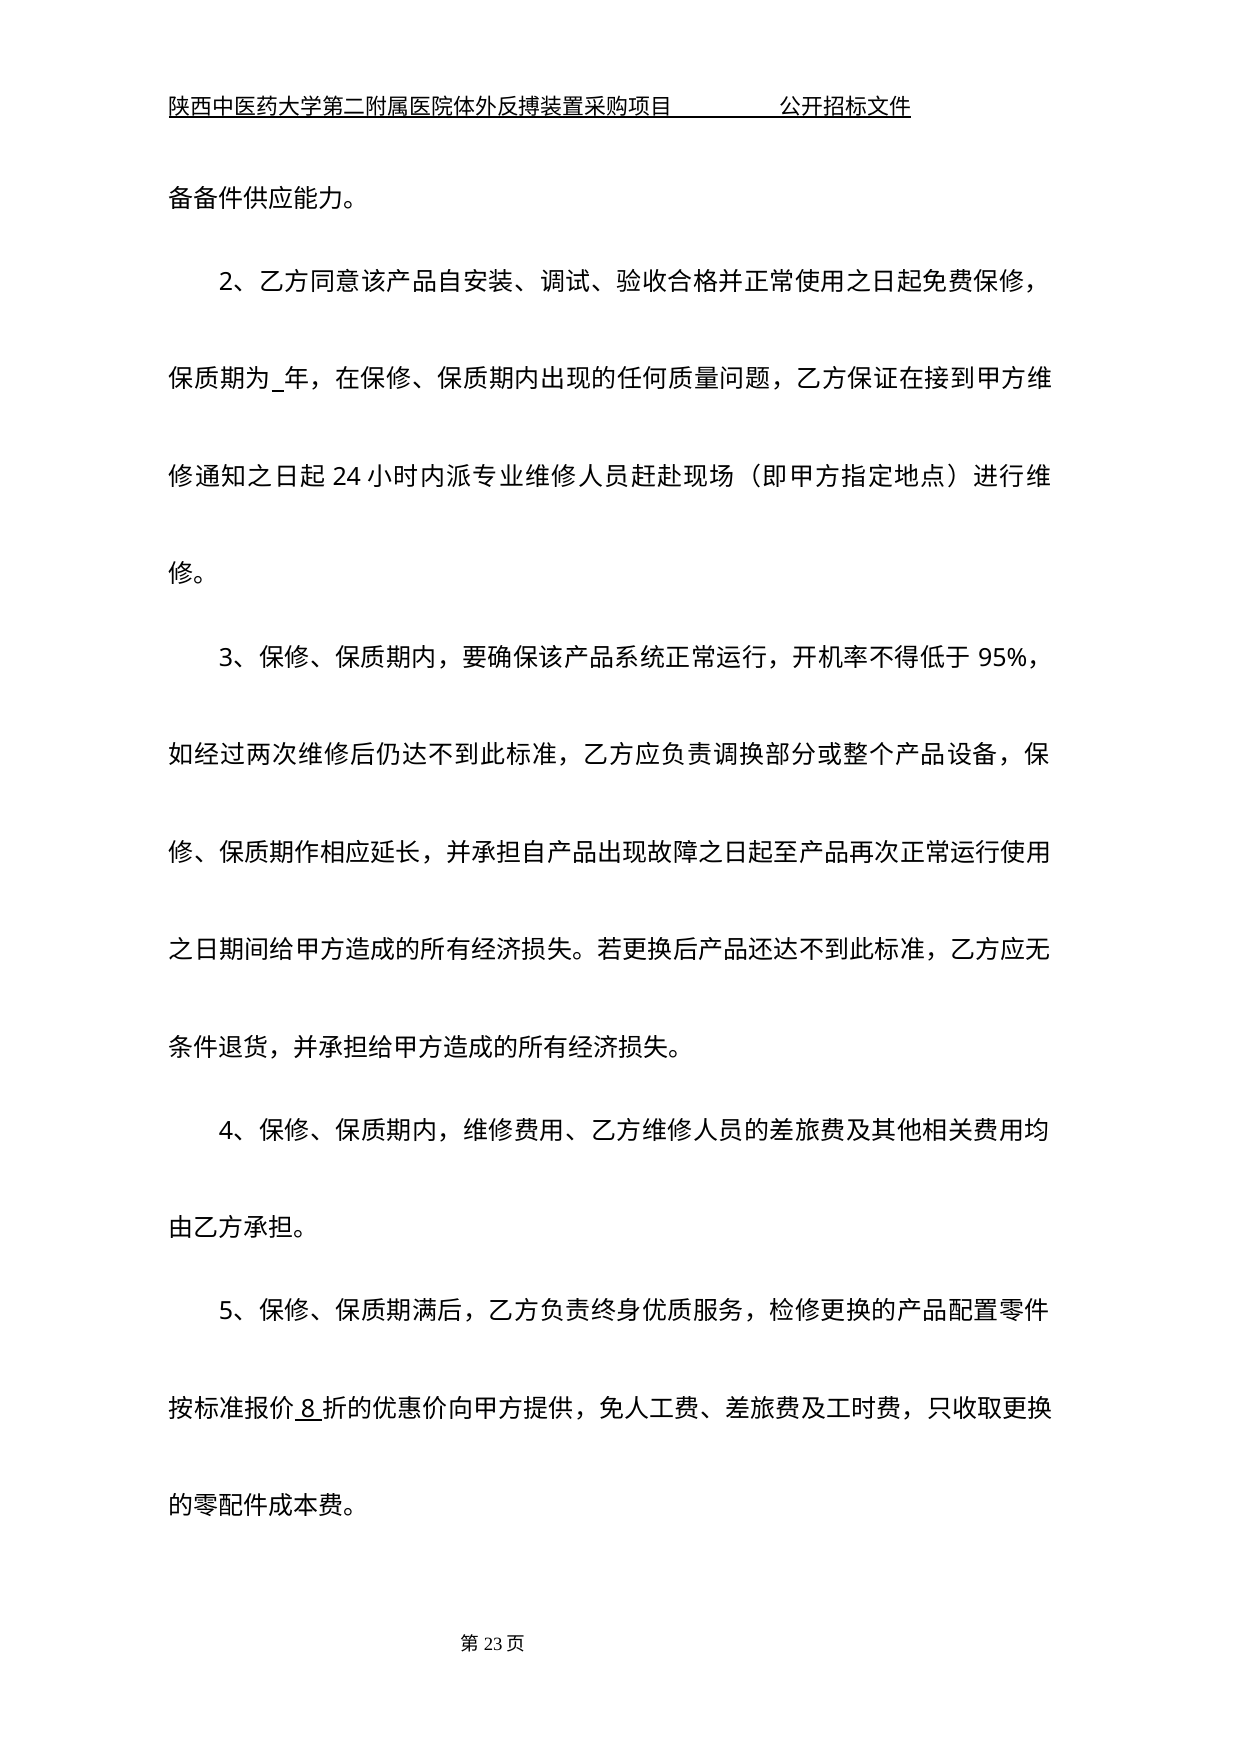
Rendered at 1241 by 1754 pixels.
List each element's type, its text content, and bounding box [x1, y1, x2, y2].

text 5、保修、保质期满后，乙方负责终身优质服务，检修更换的产品配置零件按标准报价 8 折的优惠价向甲方提供，免人工费、差旅费及工时费，只收取更换的零配件成本费。 [169, 1276, 1053, 1536]
text 4、保修、保质期内，维修费用、乙方维修人员的差旅费及其他相关费用均由乙方承担。 [169, 1096, 1053, 1258]
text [169, 164, 1053, 229]
text 2、乙方同意该产品自安装、调试、验收合格并正常使用之日起免费保修，保质期为 年，在保修、保质期内出现的任何质量问题，乙方保证在接到甲方维修通知之日起24小时内派专业维修人员赶赴现场（即甲方指定地点）进行维修。 [169, 247, 1053, 604]
text 3、保修、保质期内，要确保该产品系统正常运行，开机率不得低于95%，如经过两次维修后仍达不到此标准，乙方应负责调换部分或整个产品设备，保修、保质期作相应延长，并承担自产品出现故障之日起至产品再次正常运行使用之日期间给甲方造成的所有经济损失。若更换后产品还达不到此标准，乙方应无条件退货，并承担给甲方造成的所有经济损失。 [169, 623, 1053, 1078]
